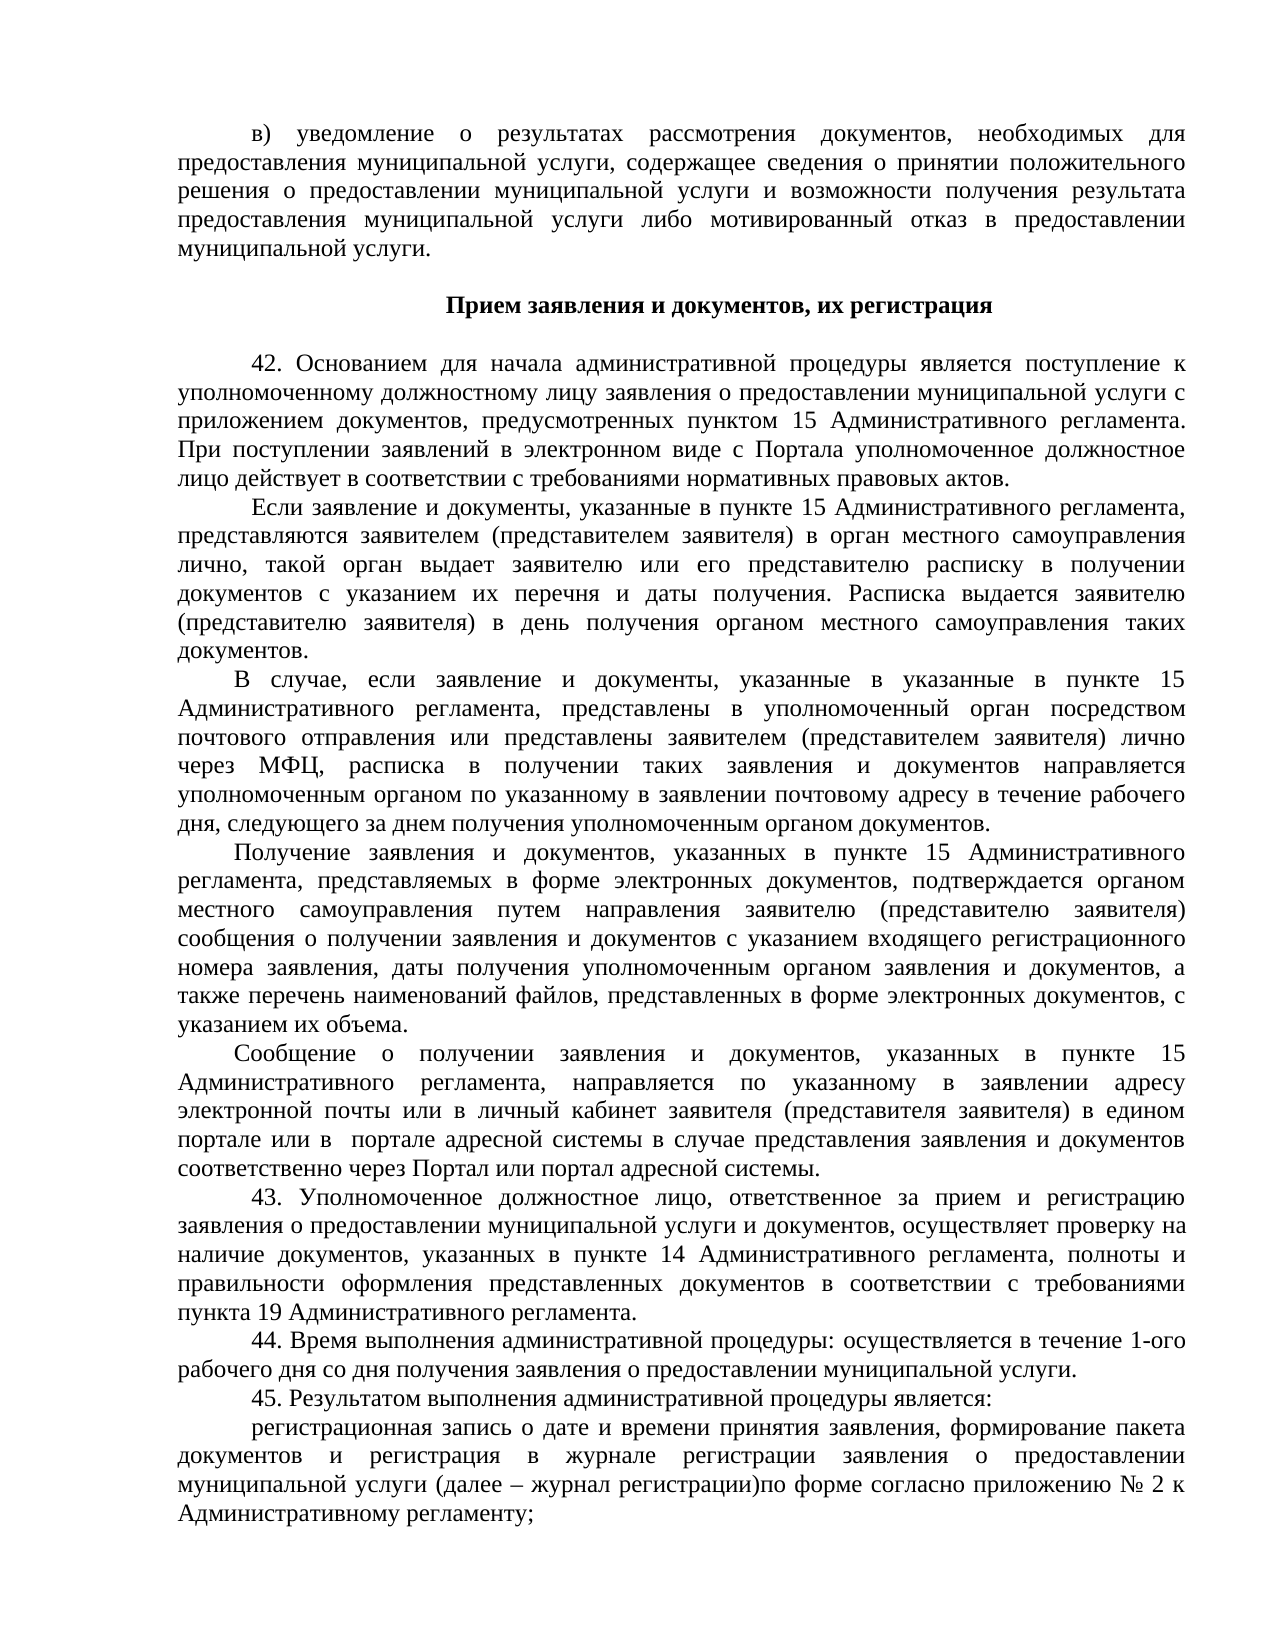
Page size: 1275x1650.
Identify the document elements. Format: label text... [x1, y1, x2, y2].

text в) уведомление о результатах рассмотрения документов, необходимых для предоставления муниципальной услуги, содержащее сведения о принятии положительного решения о предоставлении муниципальной услуги и возможности получения результата предоставления муниципальной услуги либо мотивированный отказ в предоставлении муниципальной услуги. [177, 118, 1186, 262]
text 43. Уполномоченное должностное лицо, ответственное за прием и регистрацию заявления о предоставлении муниципальной услуги и документов, осуществляет проверку на наличие документов, указанных в пункте 14 Административного регламента, полноты и правильности оформления представленных документов в соответствии с требованиями пункта 19 Административного регламента. [177, 1182, 1186, 1326]
text Сообщение о получении заявления и документов, указанных в пункте 15 Административного регламента, направляется по указанному в заявлении адресу электронной почты или в личный кабинет заявителя (представителя заявителя) в едином портале или в портале адресной системы в случае представления заявления и документов соответственно через Портал или портал адресной системы. [177, 1038, 1186, 1182]
text регистрационная запись о дате и времени принятия заявления, формирование пакета документов и регистрация в журнале регистрации заявления о предоставлении муниципальной услуги (далее – журнал регистрации)по форме согласно приложению № 2 к Административному регламенту; [177, 1412, 1186, 1527]
text 42. Основанием для начала административной процедуры является поступление к уполномоченному должностному лицу заявления о предоставлении муниципальной услуги с приложением документов, предусмотренных пунктом 15 Административного регламента. При поступлении заявлений в электронном виде с Портала уполномоченное должностное лицо действует в соответствии с требованиями нормативных правовых актов. [177, 348, 1186, 492]
text 45. Результатом выполнения административной процедуры является: [177, 1383, 1186, 1412]
text Если заявление и документы, указанные в пункте 15 Административного регламента, представляются заявителем (представителем заявителя) в орган местного самоуправления лично, такой орган выдает заявителю или его представителю расписку в получении документов с указанием их перечня и даты получения. Расписка выдается заявителю (представителю заявителя) в день получения органом местного самоуправления таких документов. [177, 492, 1186, 664]
text Получение заявления и документов, указанных в пункте 15 Административного регламента, представляемых в форме электронных документов, подтверждается органом местного самоуправления путем направления заявителю (представителю заявителя) сообщения о получении заявления и документов с указанием входящего регистрационного номера заявления, даты получения уполномоченным органом заявления и документов, а также перечень наименований файлов, представленных в форме электронных документов, с указанием их объема. [177, 837, 1186, 1038]
text В случае, если заявление и документы, указанные в указанные в пункте 15 Административного регламента, представлены в уполномоченный орган посредством почтового отправления или представлены заявителем (представителем заявителя) лично через МФЦ, расписка в получении таких заявления и документов направляется уполномоченным органом по указанному в заявлении почтовому адресу в течение рабочего дня, следующего за днем получения уполномоченным органом документов. [177, 664, 1186, 837]
text Прием заявления и документов, их регистрация [177, 291, 1186, 319]
text 44. Время выполнения административной процедуры: осуществляется в течение 1-ого рабочего дня со дня получения заявления о предоставлении муниципальной услуги. [177, 1326, 1186, 1383]
